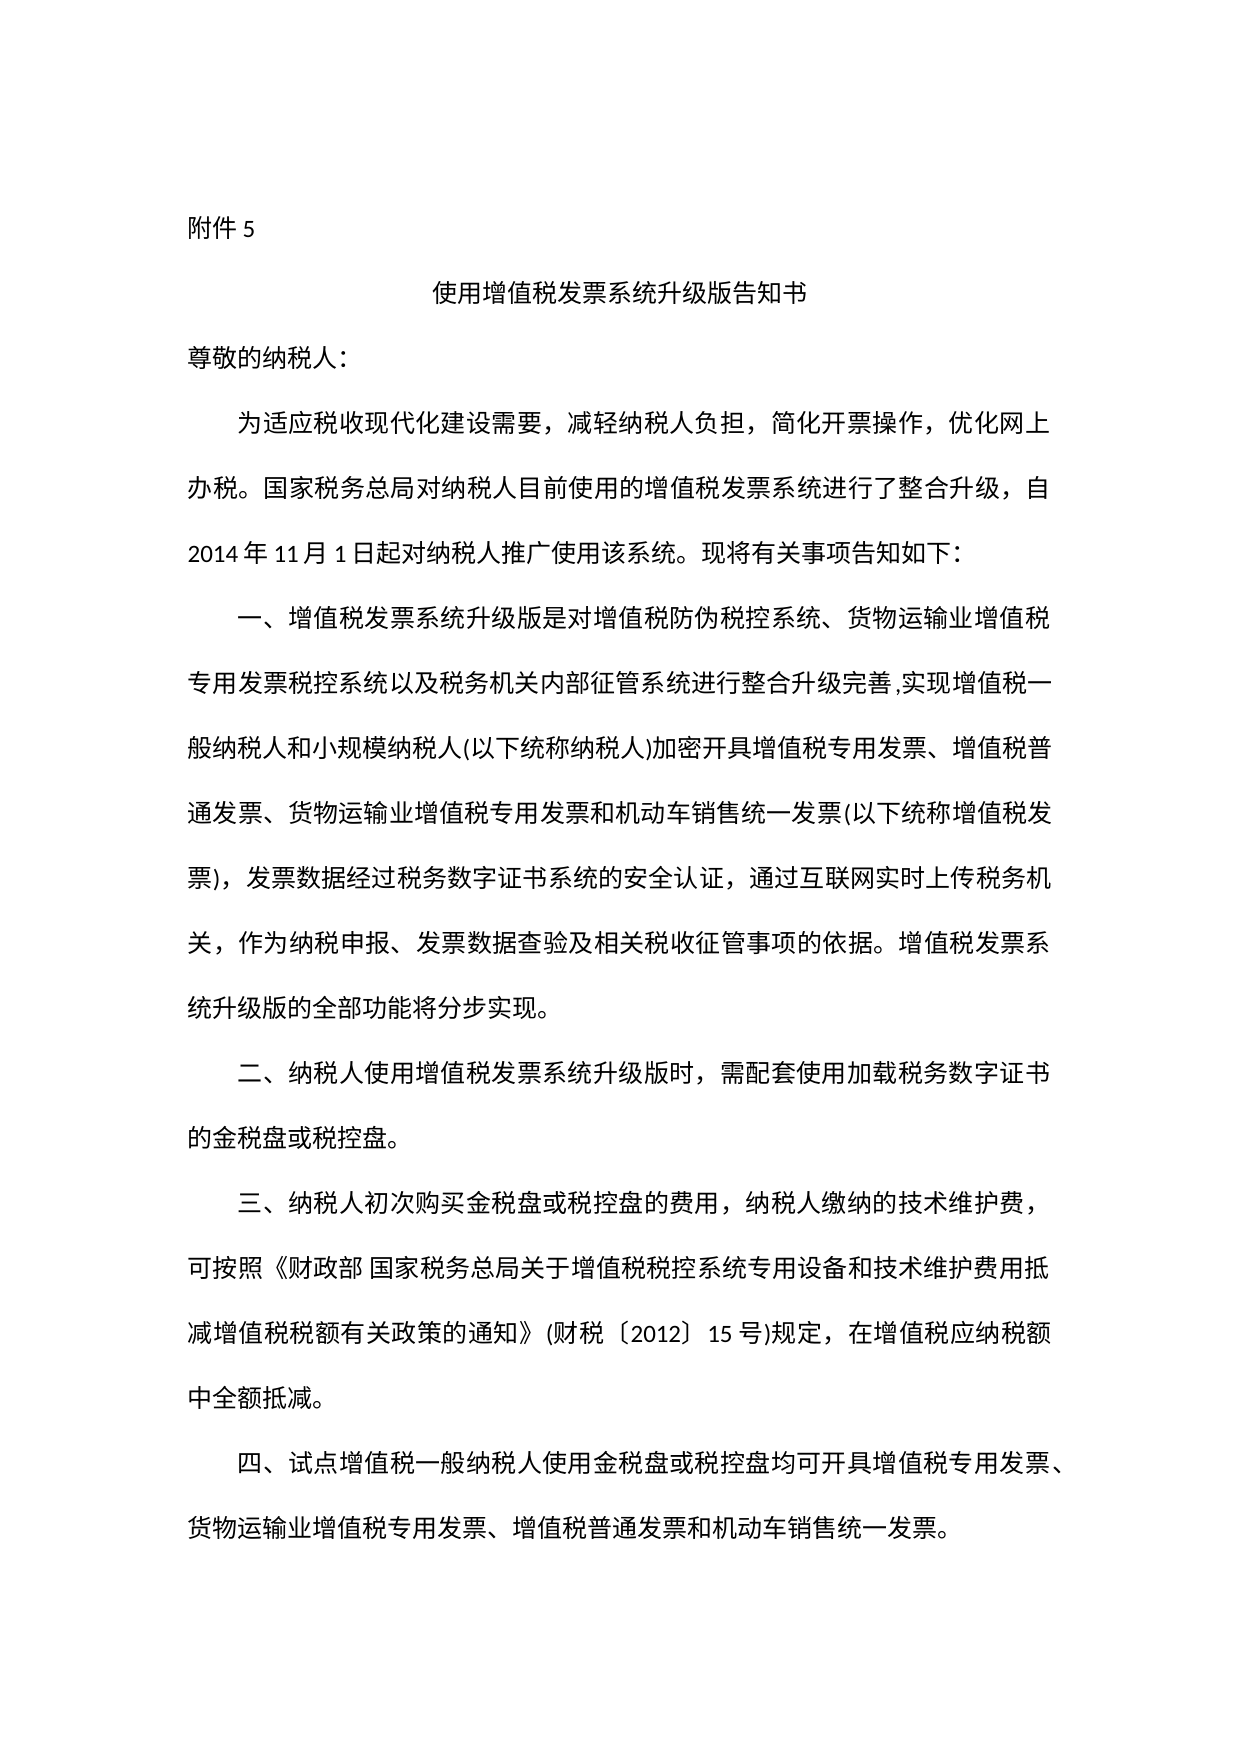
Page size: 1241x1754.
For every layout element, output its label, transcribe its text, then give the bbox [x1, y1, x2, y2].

text 二、纳税人使用增值税发票系统升级版时，需配套使用加载税务数字证书的金税盘或税控盘。 [187, 1039, 1053, 1169]
text 使用增值税发票系统升级版告知书 [187, 259, 1053, 324]
text 四、试点增值税一般纳税人使用金税盘或税控盘均可开具增值税专用发票、货物运输业增值税专用发票、增值税普通发票和机动车销售统一发票。 [187, 1429, 1053, 1559]
text 为适应税收现代化建设需要，减轻纳税人负担，简化开票操作，优化网上办税。国家税务总局对纳税人目前使用的增值税发票系统进行了整合升级，自2014年11月1日起对纳税人推广使用该系统。现将有关事项告知如下： [187, 389, 1053, 584]
text 附件5 [187, 194, 1053, 259]
text 三、纳税人初次购买金税盘或税控盘的费用，纳税人缴纳的技术维护费，可按照《财政部 国家税务总局关于增值税税控系统专用设备和技术维护费用抵减增值税税额有关政策的通知》(财税〔2012〕15号)规定，在增值税应纳税额中全额抵减。 [187, 1169, 1053, 1429]
text 尊敬的纳税人： [187, 324, 1053, 389]
text 一、增值税发票系统升级版是对增值税防伪税控系统、货物运输业增值税专用发票税控系统以及税务机关内部征管系统进行整合升级完善,实现增值税一般纳税人和小规模纳税人(以下统称纳税人)加密开具增值税专用发票、增值税普通发票、货物运输业增值税专用发票和机动车销售统一发票(以下统称增值税发票)，发票数据经过税务数字证书系统的安全认证，通过互联网实时上传税务机关，作为纳税申报、发票数据查验及相关税收征管事项的依据。增值税发票系统升级版的全部功能将分步实现。 [187, 584, 1053, 1039]
